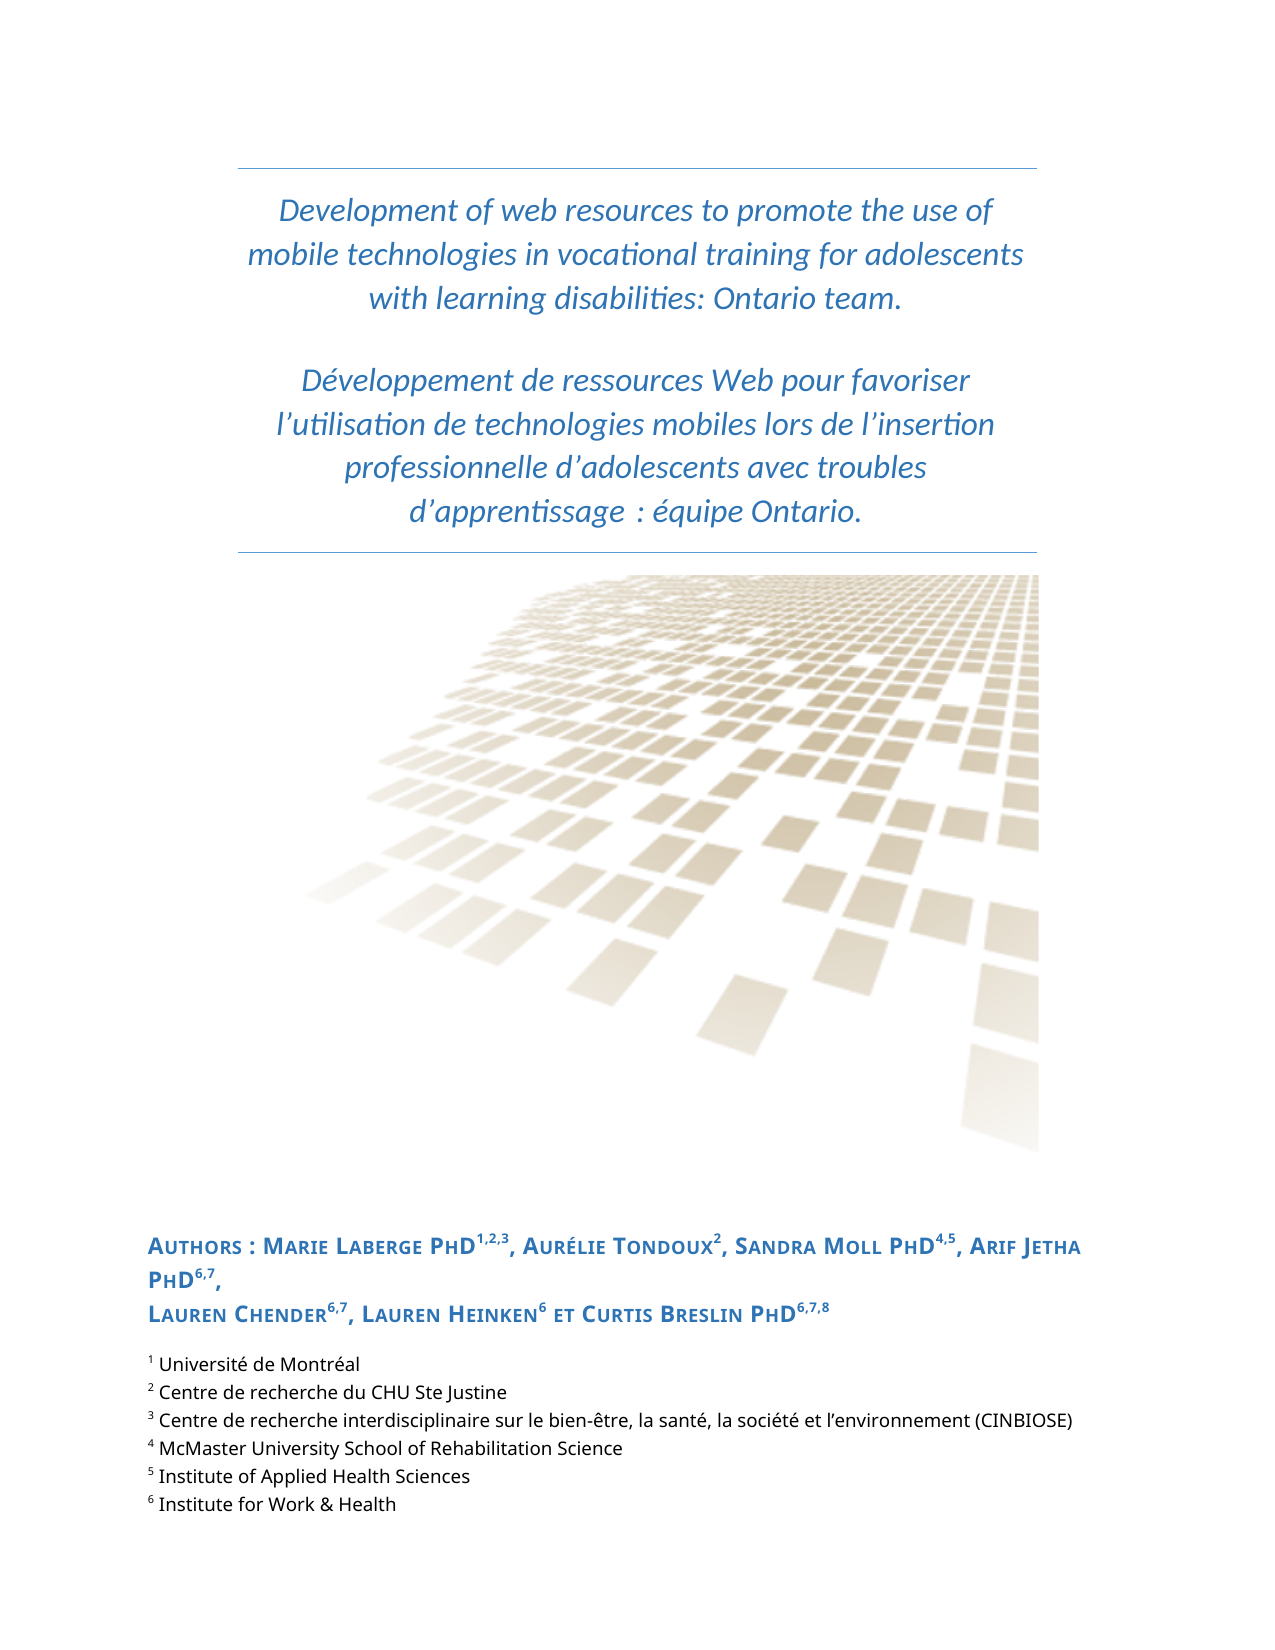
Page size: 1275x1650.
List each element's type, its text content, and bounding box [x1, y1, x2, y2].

text 1 Université de Montréal [148, 1351, 1127, 1377]
text 3 Centre de recherche interdisciplinaire sur le bien-être, la santé, la société et l’environnement (CINBIOSE) [148, 1407, 1127, 1433]
picture [232, 575, 1039, 1158]
text 5 Institute of Applied Health Sciences [148, 1463, 1127, 1489]
text 4 McMaster University School of Rehabilitation Science [148, 1436, 1127, 1461]
text Development of web resources to promote the use of mobile technologies in vocational training for adolescents with learning disabilities: Ontario team. [238, 169, 1037, 318]
text Authors : Marie Laberge PhD1,2,3, Aurélie Tondoux2, Sandra Moll PhD4,5, Arif Jetha PhD6,7, Lauren Chender6,7, Lauren Heinken6 et Curtis Breslin PhD6,7,8 [148, 1229, 1127, 1329]
text Développement de ressources Web pour favoriser l’utilisation de technologies mobiles lors de l’insertion professionnelle d’adolescents avec troubles d’apprentissage : équipe Ontario. [238, 337, 1037, 552]
text 2 Centre de recherche du CHU Ste Justine [148, 1379, 1127, 1405]
text 6 Institute for Work & Health [148, 1492, 1127, 1517]
